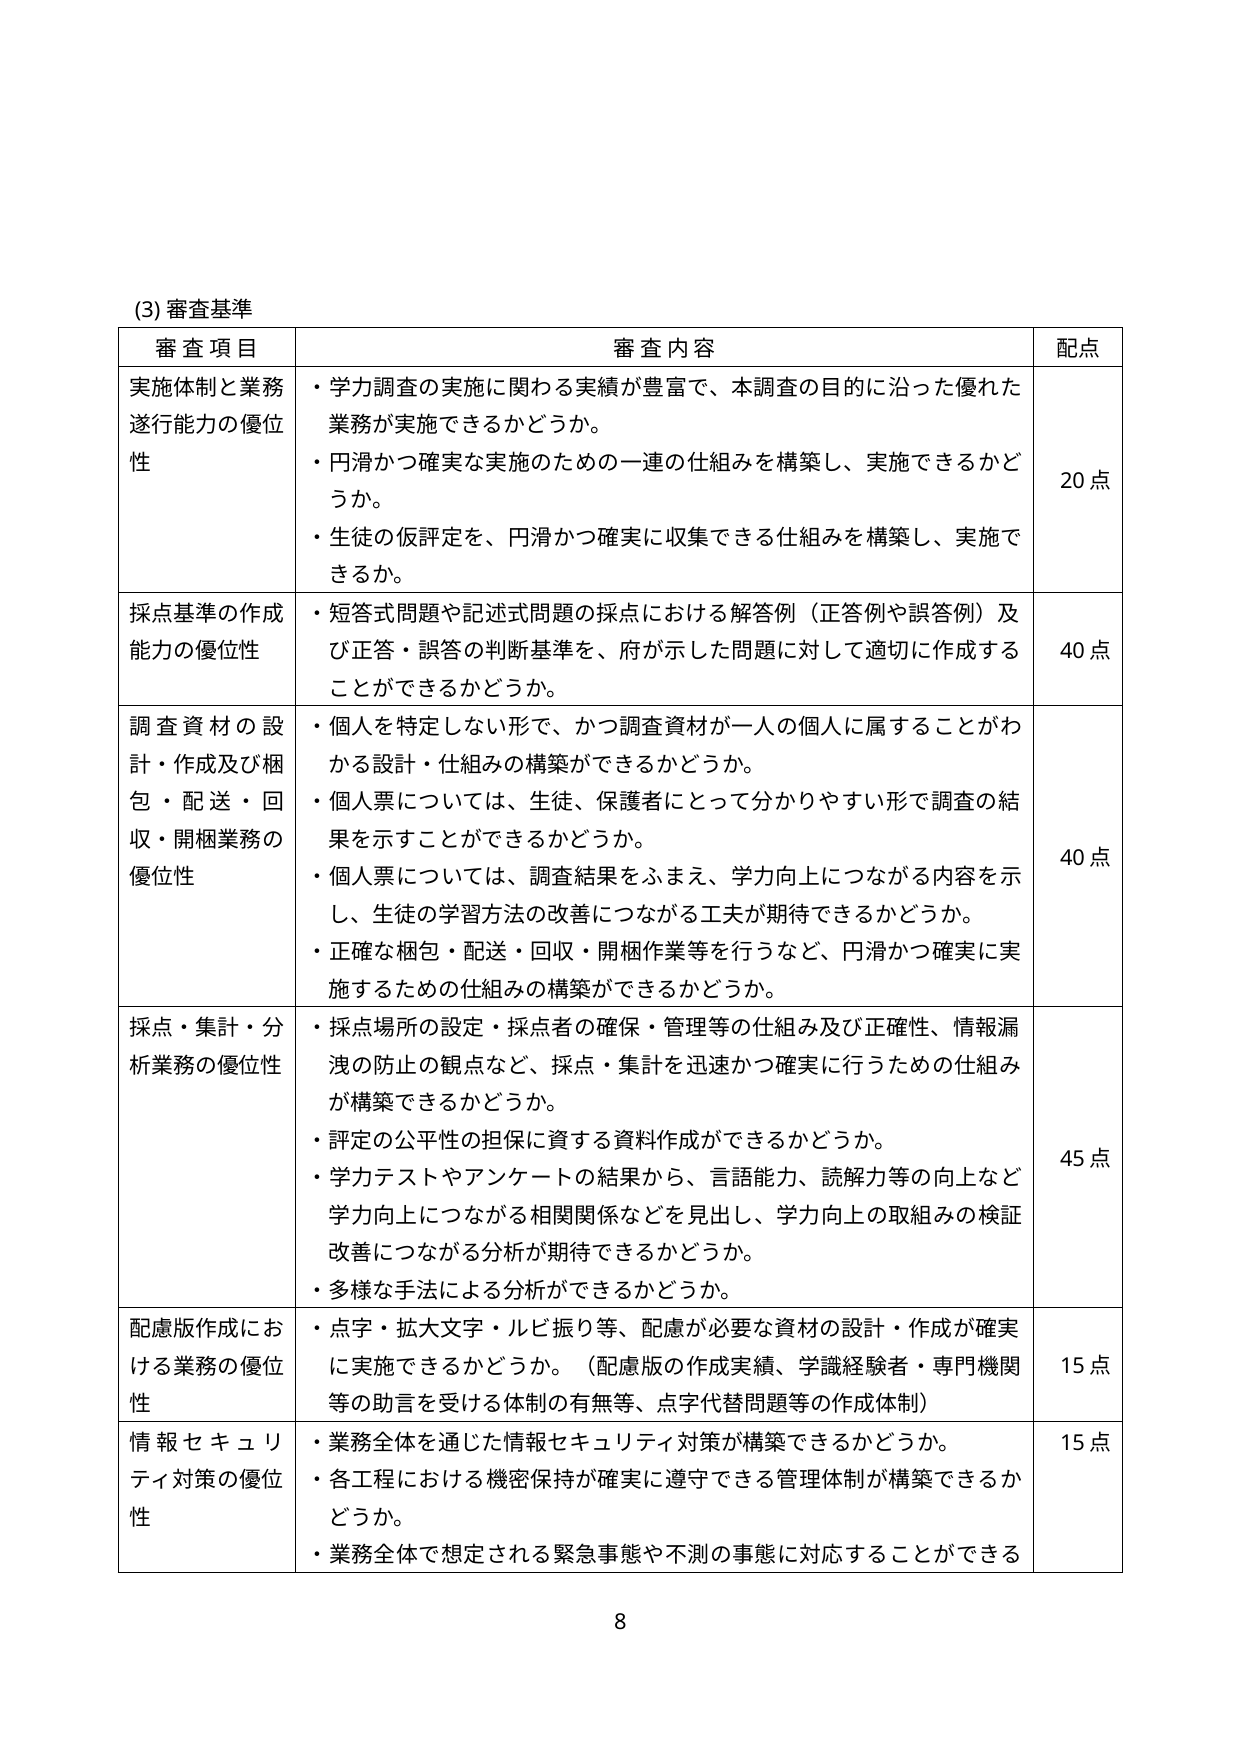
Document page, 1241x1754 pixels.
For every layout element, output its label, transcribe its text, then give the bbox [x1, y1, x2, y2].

table_cell 配慮版作成における業務の優位性 [119, 1308, 295, 1421]
table_cell ・点字・拡大文字・ルビ振り等、配慮が必要な資材の設計・作成が確実に実施できるかどうか。（配慮版の作成実績、学識経験者・専門機関等の助言を受ける体制の有無等、点字代替問題等の作成体制） [296, 1308, 1033, 1421]
table_cell ・学力調査の実施に関わる実績が豊富で、本調査の目的に沿った優れた業務が実施できるかどうか。 ・円滑かつ確実な実施のための一連の仕組みを構築し、実施できるかどうか。 ・生徒の仮評定を、円滑かつ確実に収集できる仕組みを構築し、実施できるか。 [296, 367, 1033, 592]
text (3) 審査基準 [118, 289, 1122, 327]
table_cell 採点基準の作成能力の優位性 [119, 593, 295, 705]
table_cell 40点 [1034, 593, 1122, 705]
table_cell ・個人を特定しない形で、かつ調査資材が一人の個人に属することがわかる設計・仕組みの構築ができるかどうか。 ・個人票については、生徒、保護者にとって分かりやすい形で調査の結果を示すことができるかどうか。 ・個人票については、調査結果をふまえ、学力向上につながる内容を示し、生徒の学習方法の改善につながる工夫が期待できるかどうか。 ・正確な梱包・配送・回収・開梱作業等を行うなど、円滑かつ確実に実施するための仕組みの構築ができるかどうか。 [296, 706, 1033, 1006]
table_cell 15点 [1034, 1308, 1122, 1421]
table_cell 20点 [1034, 367, 1122, 592]
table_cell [296, 1422, 1033, 1572]
table_cell 調査資材の設計・作成及び梱包・配送・回収・開梱業務の優位性 [119, 706, 295, 1006]
table_header 審 査 項 目 [119, 328, 295, 366]
table_cell ・採点場所の設定・採点者の確保・管理等の仕組み及び正確性、情報漏洩の防止の観点など、採点・集計を迅速かつ確実に行うための仕組みが構築できるかどうか。 ・評定の公平性の担保に資する資料作成ができるかどうか。 ・学力テストやアンケートの結果から、言語能力、読解力等の向上など学力向上につながる相関関係などを見出し、学力向上の取組みの検証改善につながる分析が期待できるかどうか。 ・多様な手法による分析ができるかどうか。 [296, 1007, 1033, 1307]
table_cell 45点 [1034, 1007, 1122, 1307]
table_cell 15点 [1034, 1422, 1122, 1572]
table_cell 実施体制と業務遂行能力の優位性 [119, 367, 295, 592]
table_cell 採点・集計・分析業務の優位性 [119, 1007, 295, 1307]
table_header 配点 [1034, 328, 1122, 366]
table_cell ・短答式問題や記述式問題の採点における解答例（正答例や誤答例）及び正答・誤答の判断基準を、府が示した問題に対して適切に作成することができるかどうか。 [296, 593, 1033, 705]
table_header 審 査 内 容 [296, 328, 1033, 366]
table_cell 40点 [1034, 706, 1122, 1006]
table_cell 情報セキュリティ対策の優位性 [119, 1422, 295, 1572]
